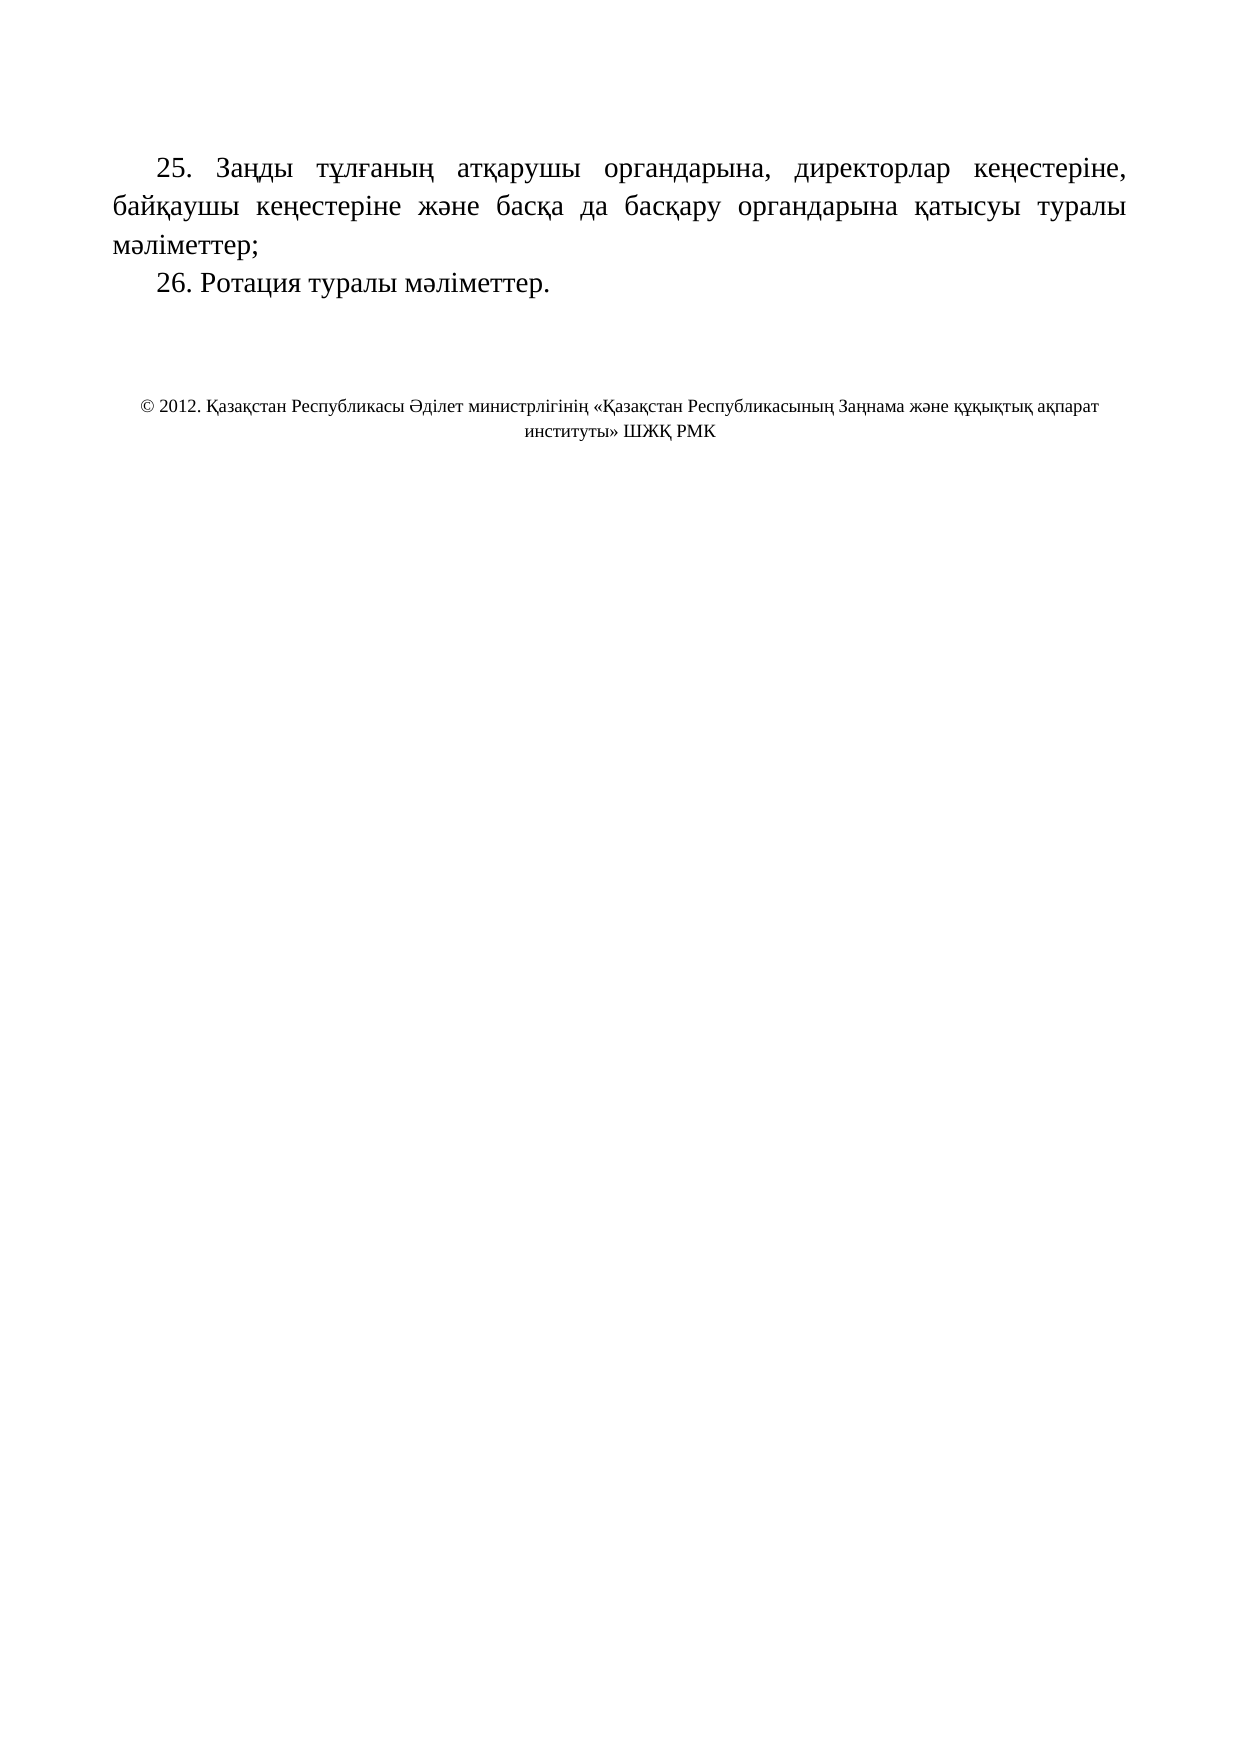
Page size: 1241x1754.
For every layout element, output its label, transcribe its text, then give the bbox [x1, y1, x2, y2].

text 25. Заңды тұлғаның атқарушы органдарына, директорлар кеңестеріне, байқаушы кеңестеріне және басқа да басқару органдарына қатысуы туралы мәліметтер; [112, 150, 1128, 261]
text 26. Ротация туралы мәліметтер. [112, 266, 1128, 299]
text © 2012. Қазақстан Республикасы Әділет министрлігінің «Қазақстан Республикасының Заңнама және құқықтық ақпарат институты» ШЖҚ РМК [112, 395, 1128, 441]
